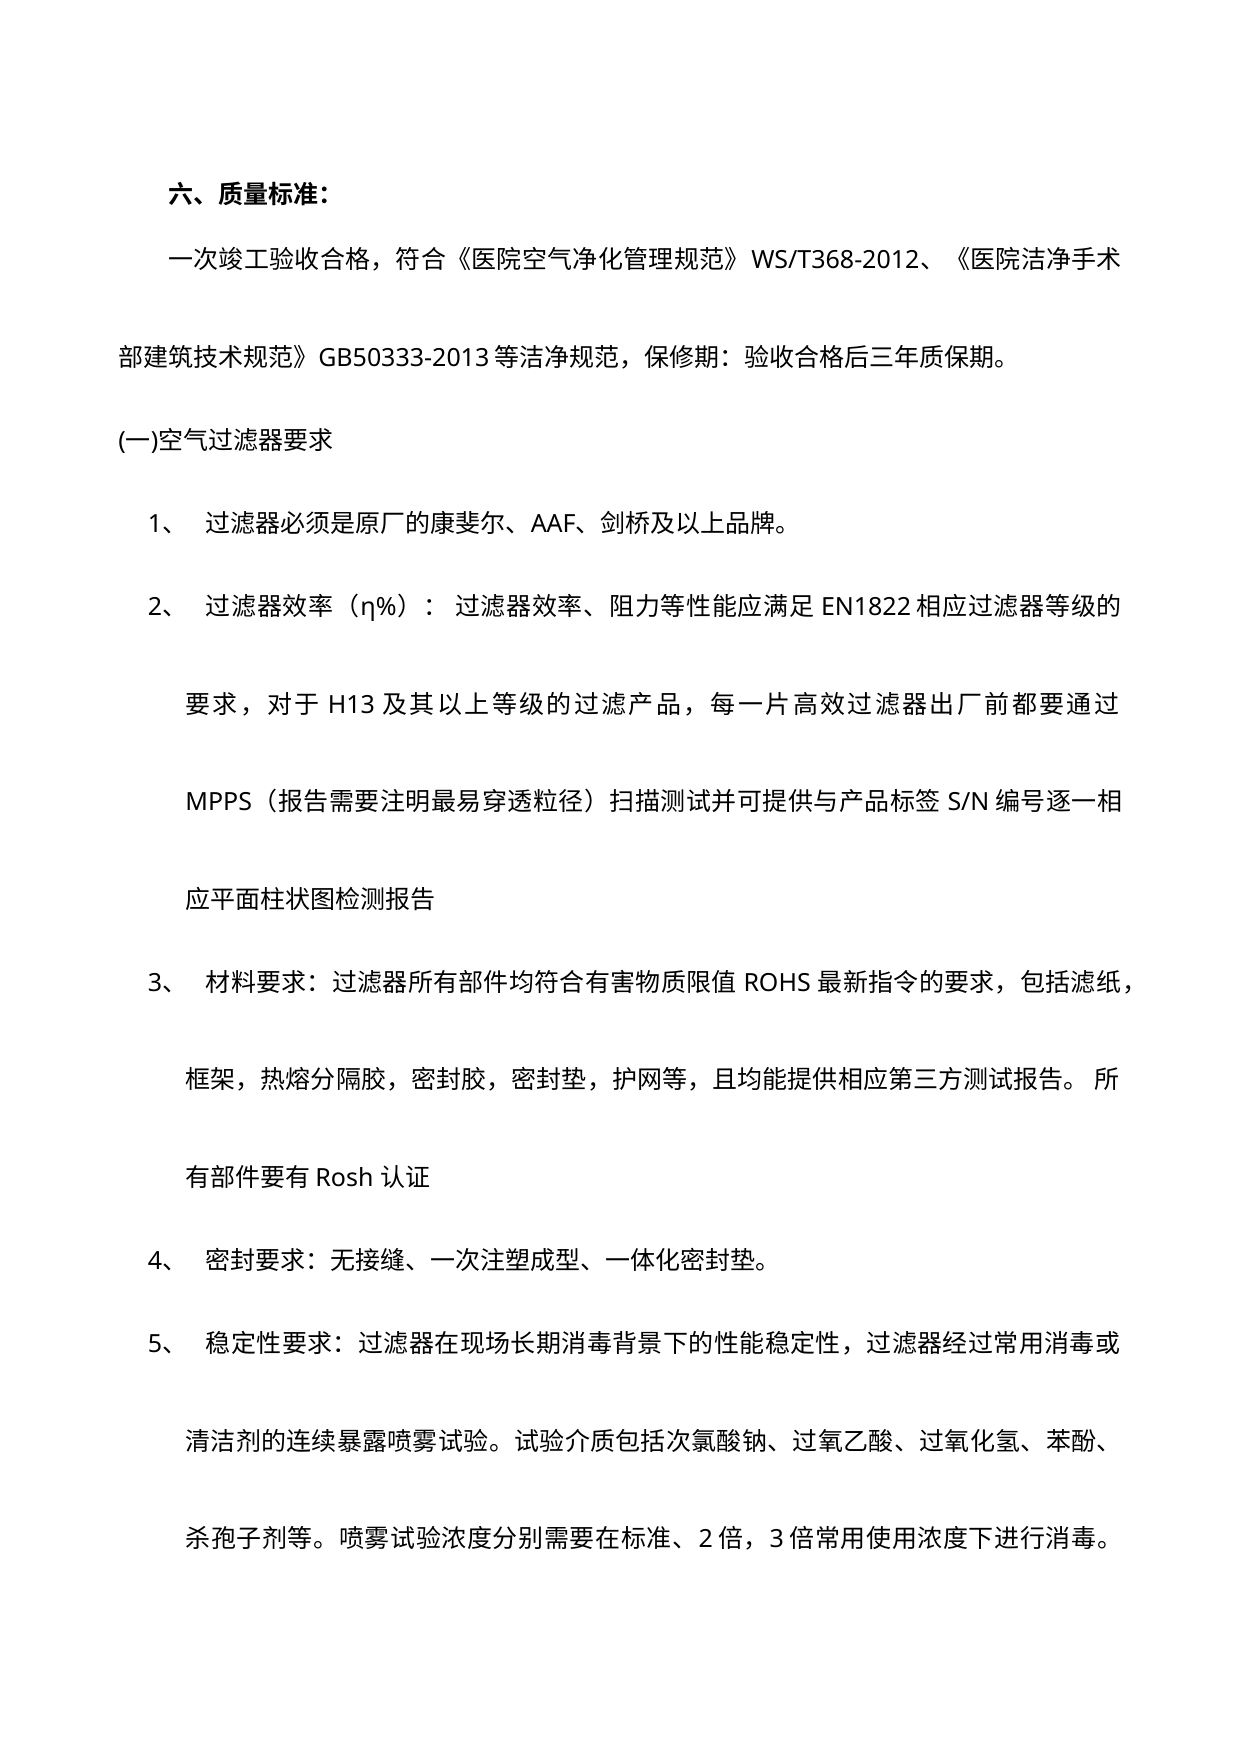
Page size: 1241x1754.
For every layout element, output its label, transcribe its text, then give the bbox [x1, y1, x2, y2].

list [148, 1309, 1122, 1569]
text 一次竣工验收合格，符合《医院空气净化管理规范》WS/T368-2012、《医院洁净手术部建筑技术规范》GB50333-2013等洁净规范，保修期：验收合格后三年质保期。 [118, 226, 1122, 388]
list 过滤器效率（η%）： 过滤器效率、阻力等性能应满足EN1822相应过滤器等级的要求，对于H13及其以上等级的过滤产品，每一片高效过滤器出厂前都要通过MPPS（报告需要注明最易穿透粒径）扫描测试并可提供与产品标签S/N编号逐一相应平面柱状图检测报告 [148, 572, 1122, 930]
text (一)空气过滤器要求 [118, 406, 1122, 471]
list 密封要求：无接缝、一次注塑成型、一体化密封垫。 [148, 1226, 1122, 1291]
list 材料要求：过滤器所有部件均符合有害物质限值ROHS 最新指令的要求，包括滤纸，框架，热熔分隔胶，密封胶，密封垫，护网等，且均能提供相应第三方测试报告。 所有部件要有Rosh 认证 [148, 948, 1122, 1208]
list 过滤器必须是原厂的康斐尔、AAF、剑桥及以上品牌。 [148, 489, 1122, 554]
text 六、质量标准： [118, 161, 1122, 226]
